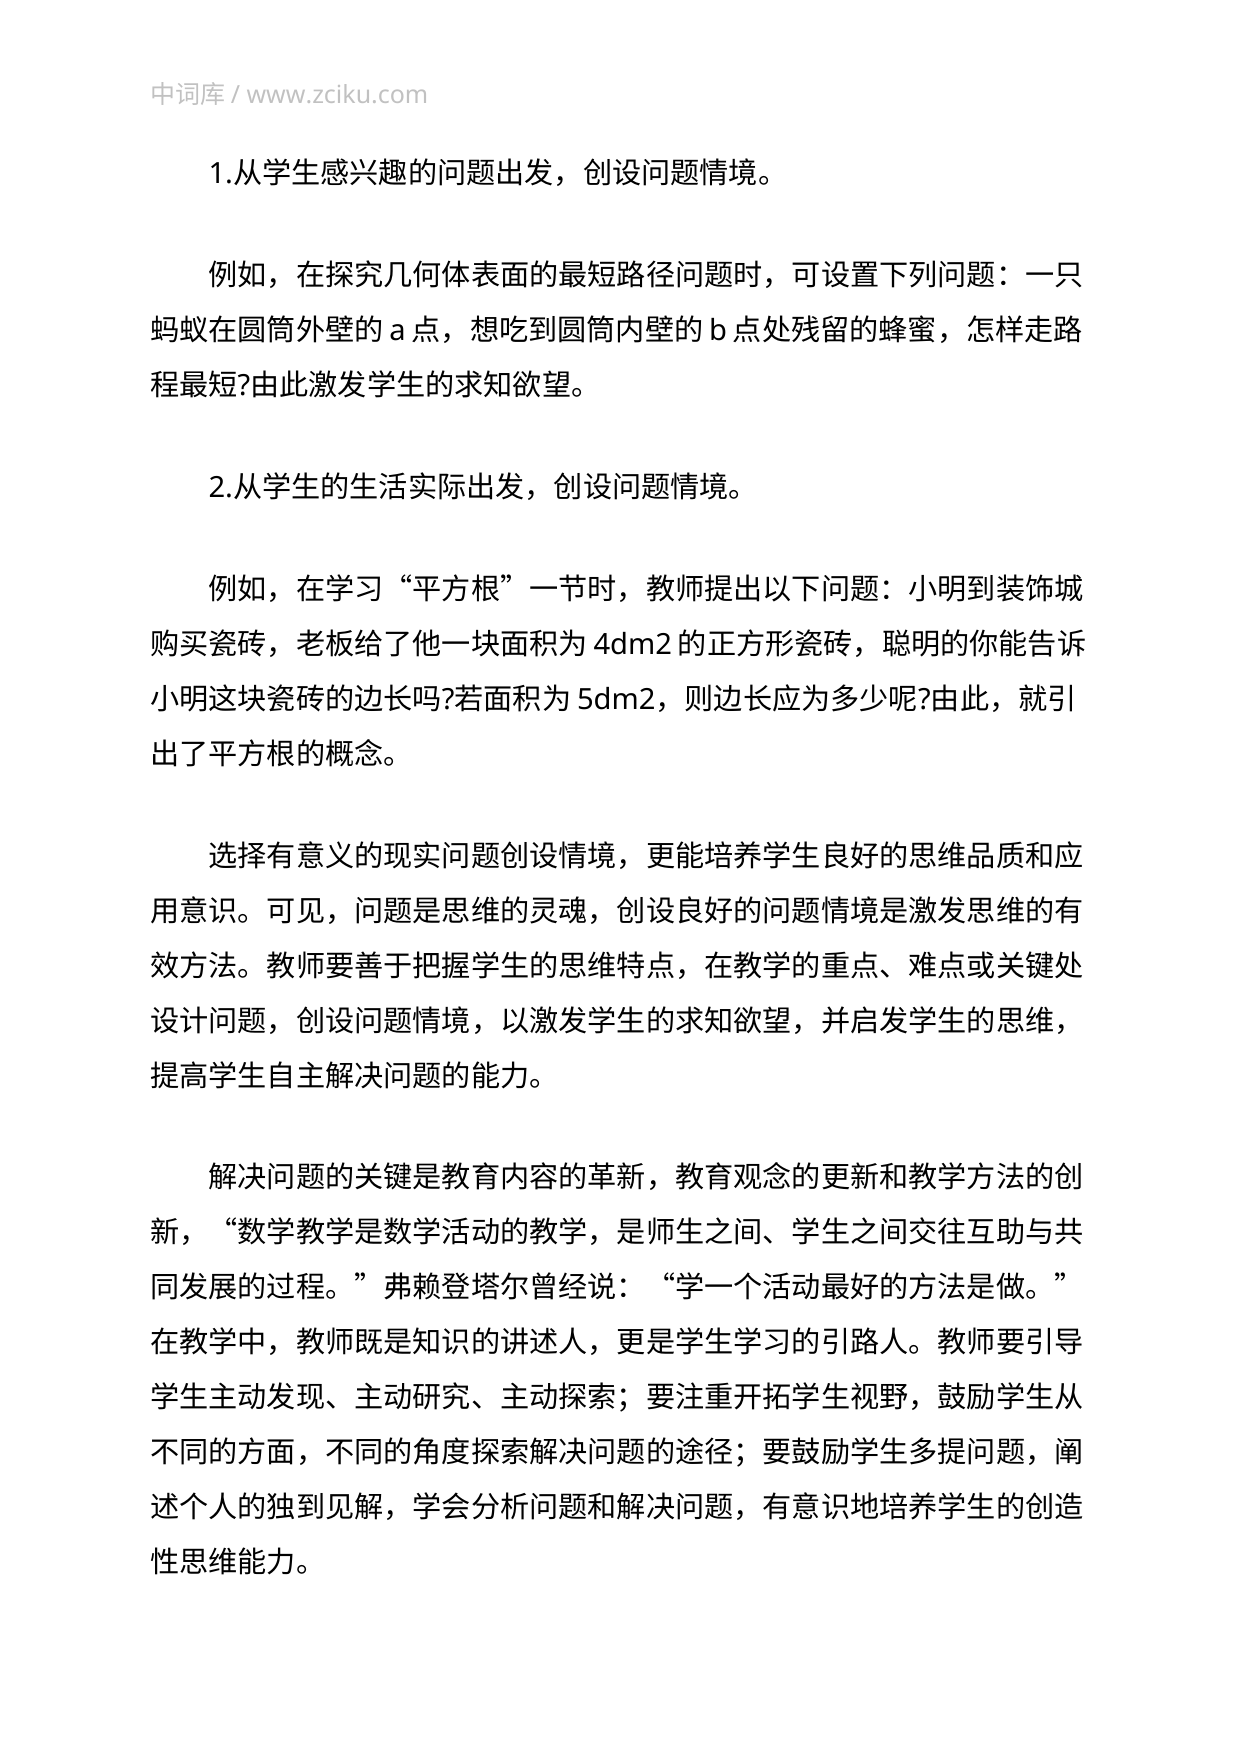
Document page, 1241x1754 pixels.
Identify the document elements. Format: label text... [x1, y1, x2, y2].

text 例如，在学习“平方根”一节时，教师提出以下问题：小明到装饰城购买瓷砖，老板给了他一块面积为4dm2的正方形瓷砖，聪明的你能告诉小明这块瓷砖的边长吗?若面积为5dm2，则边长应为多少呢?由此，就引出了平方根的概念。 [150, 566, 1090, 773]
text 例如，在探究几何体表面的最短路径问题时，可设置下列问题：一只蚂蚁在圆筒外壁的a点，想吃到圆筒内壁的b点处残留的蜂蜜，怎样走路程最短?由此激发学生的求知欲望。 [150, 252, 1090, 404]
text 1.从学生感兴趣的问题出发，创设问题情境。 [150, 150, 1090, 192]
text 解决问题的关键是教育内容的革新，教育观念的更新和教学方法的创新，“数学教学是数学活动的教学，是师生之间、学生之间交往互助与共同发展的过程。”弗赖登塔尔曾经说：“学一个活动最好的方法是做。”在教学中，教师既是知识的讲述人，更是学生学习的引路人。教师要引导学生主动发现、主动研究、主动探索；要注重开拓学生视野，鼓励学生从不同的方面，不同的角度探索解决问题的途径；要鼓励学生多提问题，阐述个人的独到见解，学会分析问题和解决问题，有意识地培养学生的创造性思维能力。 [150, 1154, 1090, 1580]
text 2.从学生的生活实际出发，创设问题情境。 [150, 464, 1090, 506]
text 选择有意义的现实问题创设情境，更能培养学生良好的思维品质和应用意识。可见，问题是思维的灵魂，创设良好的问题情境是激发思维的有效方法。教师要善于把握学生的思维特点，在教学的重点、难点或关键处设计问题，创设问题情境，以激发学生的求知欲望，并启发学生的思维，提高学生自主解决问题的能力。 [150, 832, 1090, 1094]
